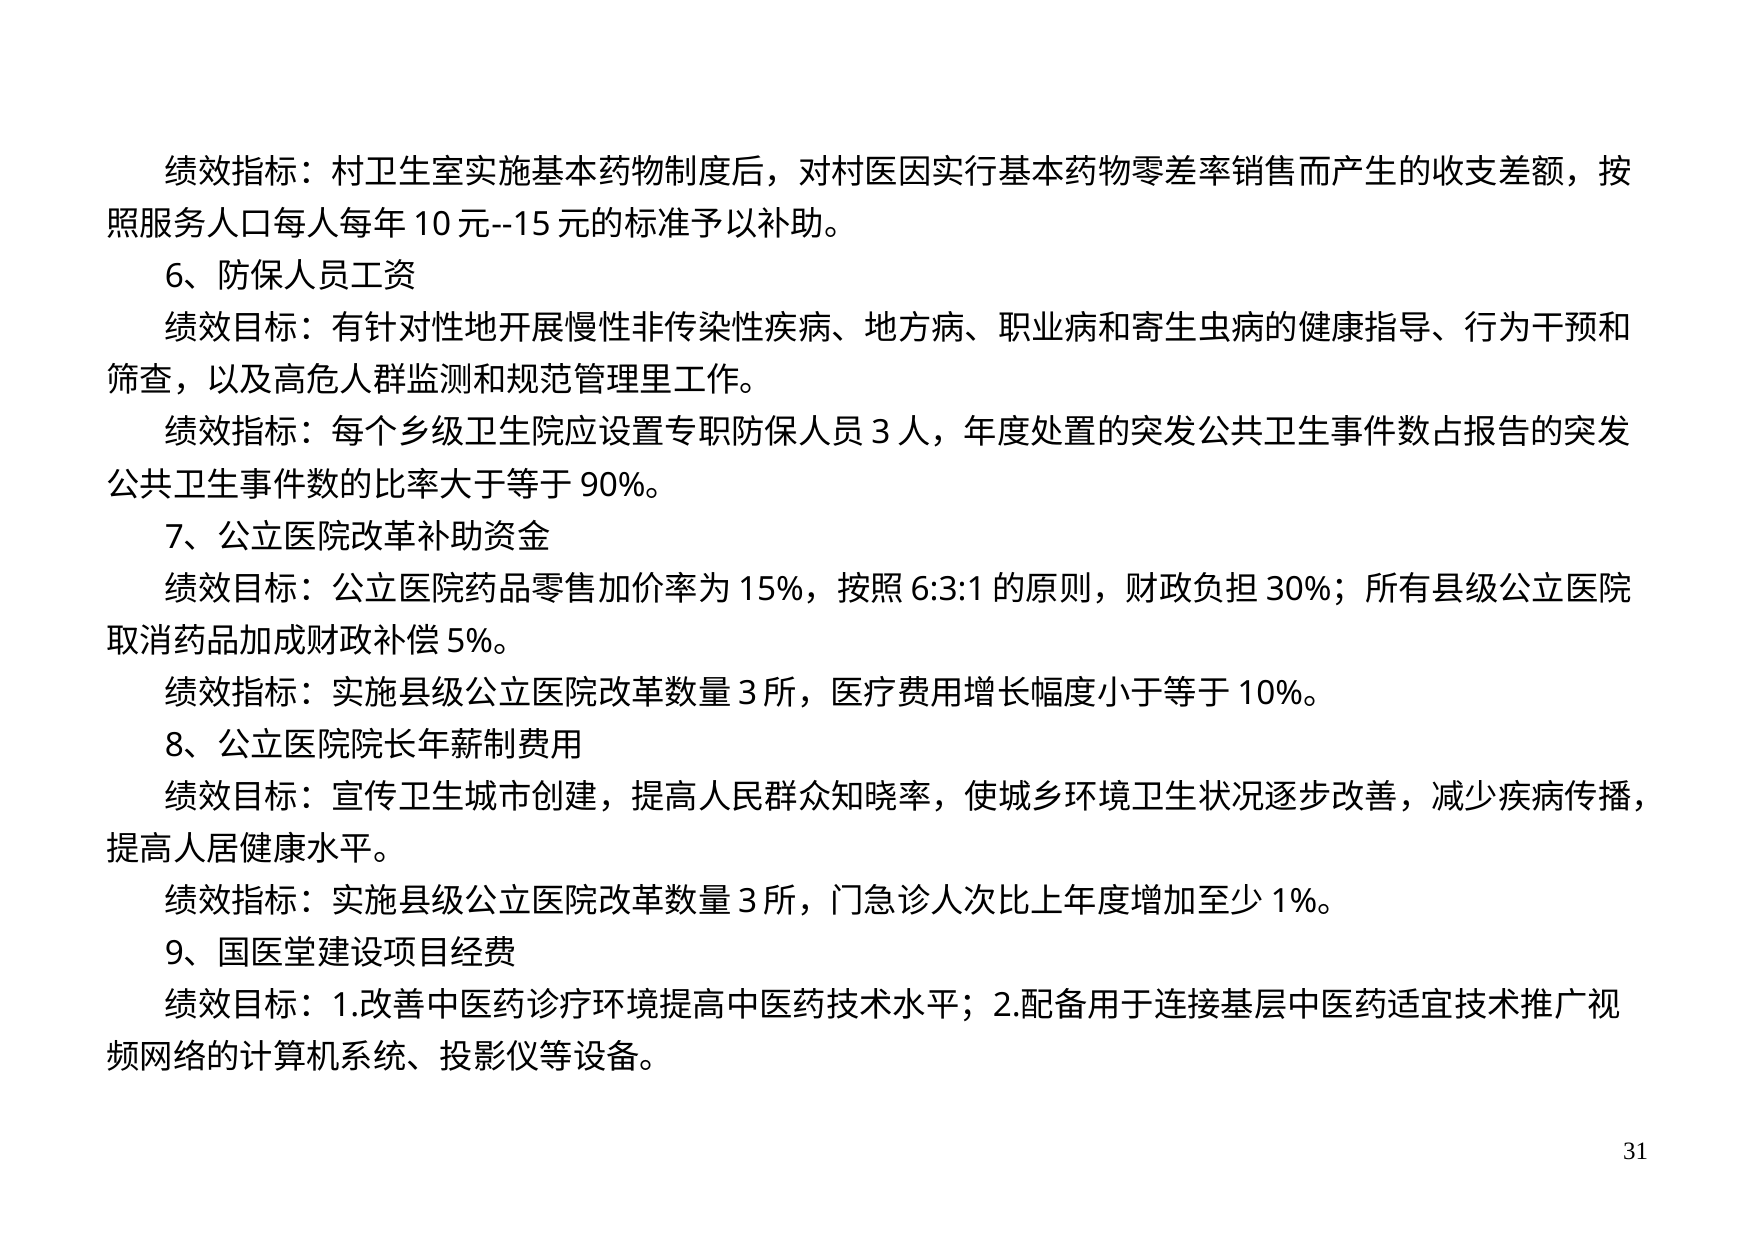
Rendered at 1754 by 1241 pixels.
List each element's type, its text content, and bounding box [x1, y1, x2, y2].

text 绩效指标：实施县级公立医院改革数量3所，医疗费用增长幅度小于等于10%。 [106, 663, 1648, 715]
text 绩效指标：实施县级公立医院改革数量3所，门急诊人次比上年度增加至少1%。 [106, 871, 1648, 923]
text 绩效目标：有针对性地开展慢性非传染性疾病、地方病、职业病和寄生虫病的健康指导、行为干预和筛查，以及高危人群监测和规范管理里工作。 [106, 298, 1648, 402]
text 绩效指标：村卫生室实施基本药物制度后，对村医因实行基本药物零差率销售而产生的收支差额，按照服务人口每人每年10元--15元的标准予以补助。 [106, 142, 1648, 246]
text 绩效目标：1.改善中医药诊疗环境提高中医药技术水平；2.配备用于连接基层中医药适宜技术推广视频网络的计算机系统、投影仪等设备。 [106, 975, 1648, 1079]
text 绩效目标：宣传卫生城市创建，提高人民群众知晓率，使城乡环境卫生状况逐步改善，减少疾病传播，提高人居健康水平。 [106, 767, 1648, 871]
text 7、公立医院改革补助资金 [106, 506, 1648, 558]
text 绩效指标：每个乡级卫生院应设置专职防保人员3人，年度处置的突发公共卫生事件数占报告的突发公共卫生事件数的比率大于等于90%。 [106, 402, 1648, 506]
text 绩效目标：公立医院药品零售加价率为15%，按照6:3:1的原则，财政负担30%；所有县级公立医院取消药品加成财政补偿5%。 [106, 558, 1648, 663]
text 8、公立医院院长年薪制费用 [106, 715, 1648, 767]
text 9、国医堂建设项目经费 [106, 923, 1648, 975]
text 6、防保人员工资 [106, 246, 1648, 298]
